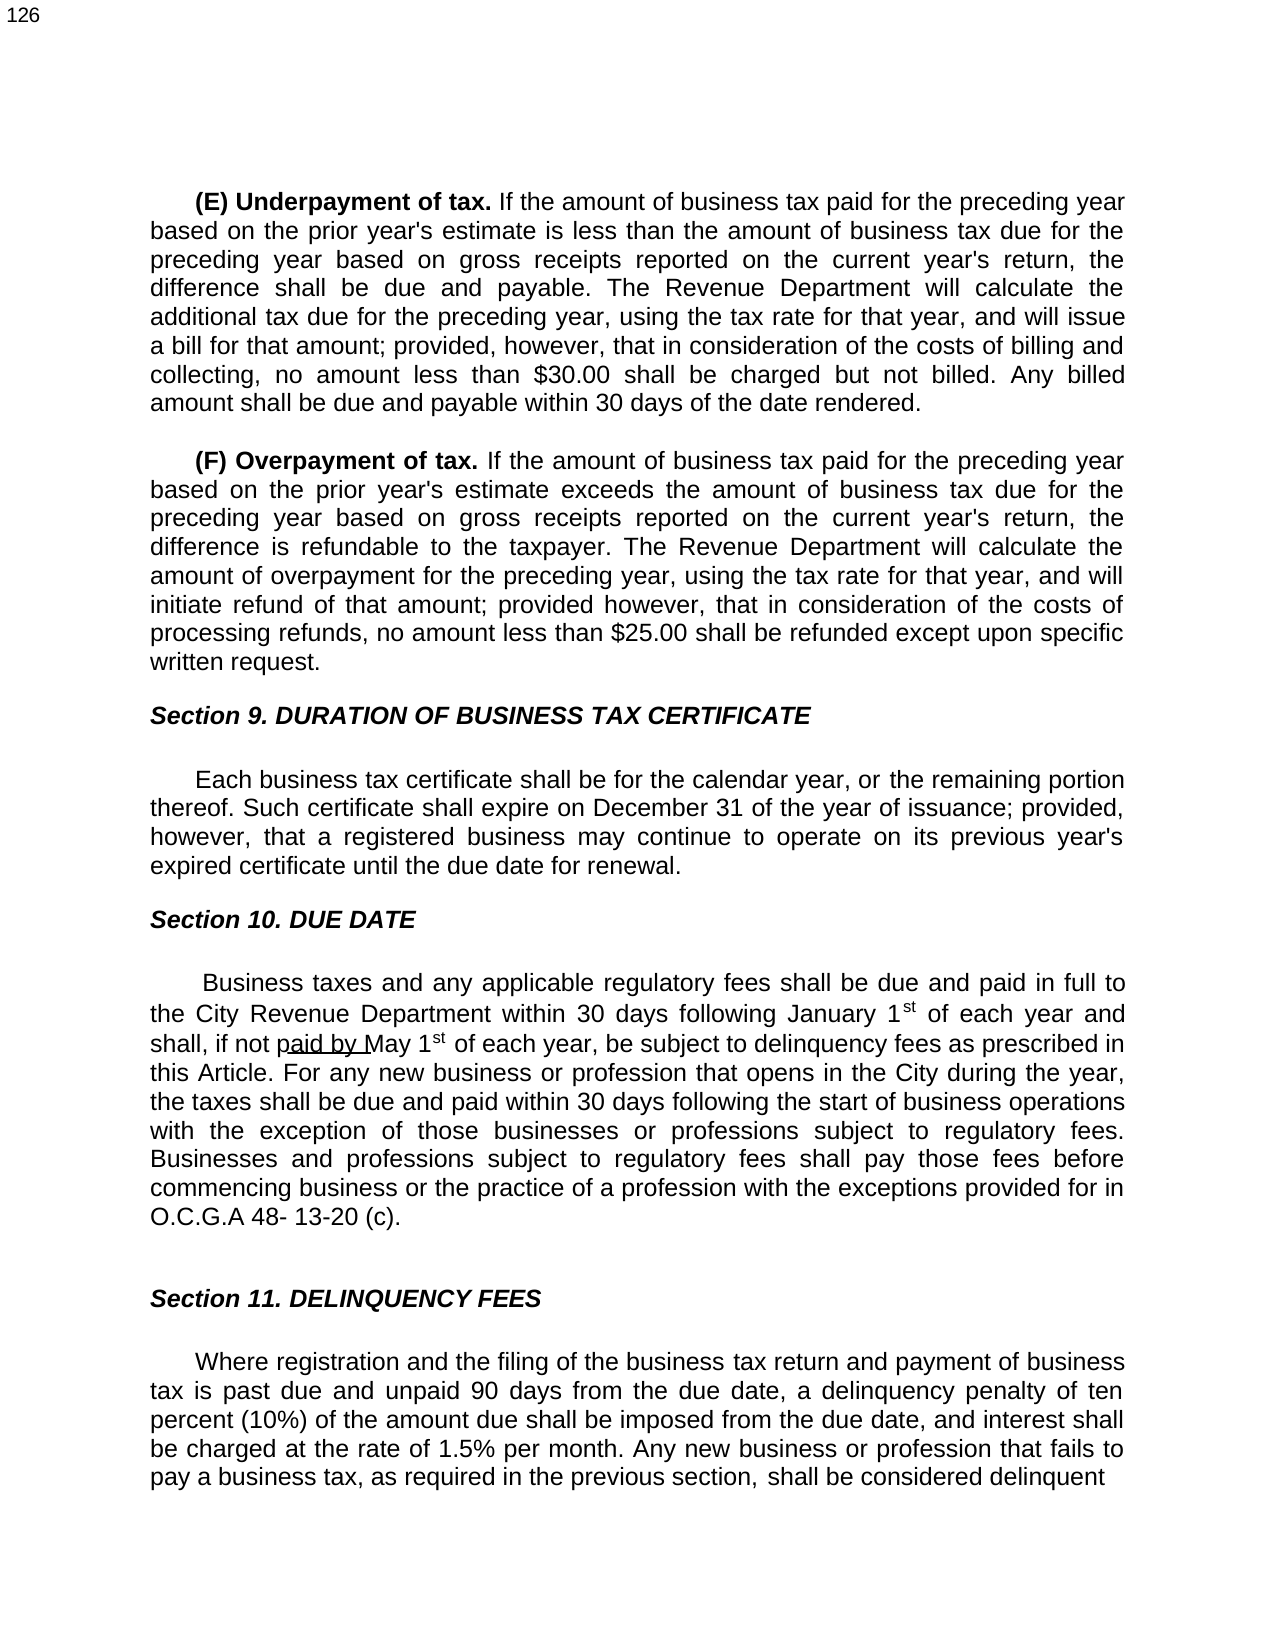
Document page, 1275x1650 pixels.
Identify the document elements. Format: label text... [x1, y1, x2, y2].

text Where registration and the filing of the business tax return and payment of business tax is past due and unpaid 90 days from the due date, a delinquency penalty of ten percent (10%) of the amount due shall be imposed from the due date, and interest shall be charged at the rate of 1.5% per month. Any new business or profession that fails to pay a business tax, as required in the previous section, shall be considered delinquent [150, 1347, 1126, 1491]
list Overpayment of tax. If the amount of business tax paid for the preceding year based on the prior year's estimate exceeds the amount of business tax due for the preceding year based on gross receipts reported on the current year's return, the difference is refundable to the taxpayer. The Revenue Department will calculate the amount of overpayment for the preceding year, using the tax rate for that year, and will initiate refund of that amount; provided however, that in consideration of the costs of processing refunds, no amount less than $25.00 shall be refunded except upon specific written request. [150, 446, 1125, 676]
subtitle Section 11. DELINQUENCY FEES [150, 1283, 1248, 1312]
text Business taxes and any applicable regulatory fees shall be due and paid in full to the City Revenue Department within 30 days following January 1st of each year and shall, if not paid by May 1st of each year, be subject to delinquency fees as prescribed in this Article. For any new business or profession that opens in the City during the year, the taxes shall be due and paid within 30 days following the start of business operations with the exception of those businesses or professions subject to regulatory fees. Businesses and professions subject to regulatory fees shall pay those fees before commencing business or the practice of a profession with the exceptions provided for in O.C.G.A 48- 13-20 (c). [150, 968, 1126, 1231]
text Each business tax certificate shall be for the calendar year, or the remaining portion thereof. Such certificate shall expire on December 31 of the year of issuance; provided, however, that a registered business may continue to operate on its previous year's expired certificate until the due date for renewal. [150, 765, 1125, 880]
subtitle Section 9. DURATION OF BUSINESS TAX CERTIFICATE [150, 701, 1248, 730]
list Underpayment of tax. If the amount of business tax paid for the preceding year based on the prior year's estimate is less than the amount of business tax due for the preceding year based on gross receipts reported on the current year's return, the difference shall be due and payable. The Revenue Department will calculate the additional tax due for the preceding year, using the tax rate for that year, and will issue a bill for that amount; provided, however, that in consideration of the costs of billing and collecting, no amount less than $30.00 shall be charged but not billed. Any billed amount shall be due and payable within 30 days of the date rendered. [150, 187, 1126, 417]
subtitle Section 10. DUE DATE [150, 905, 1248, 933]
